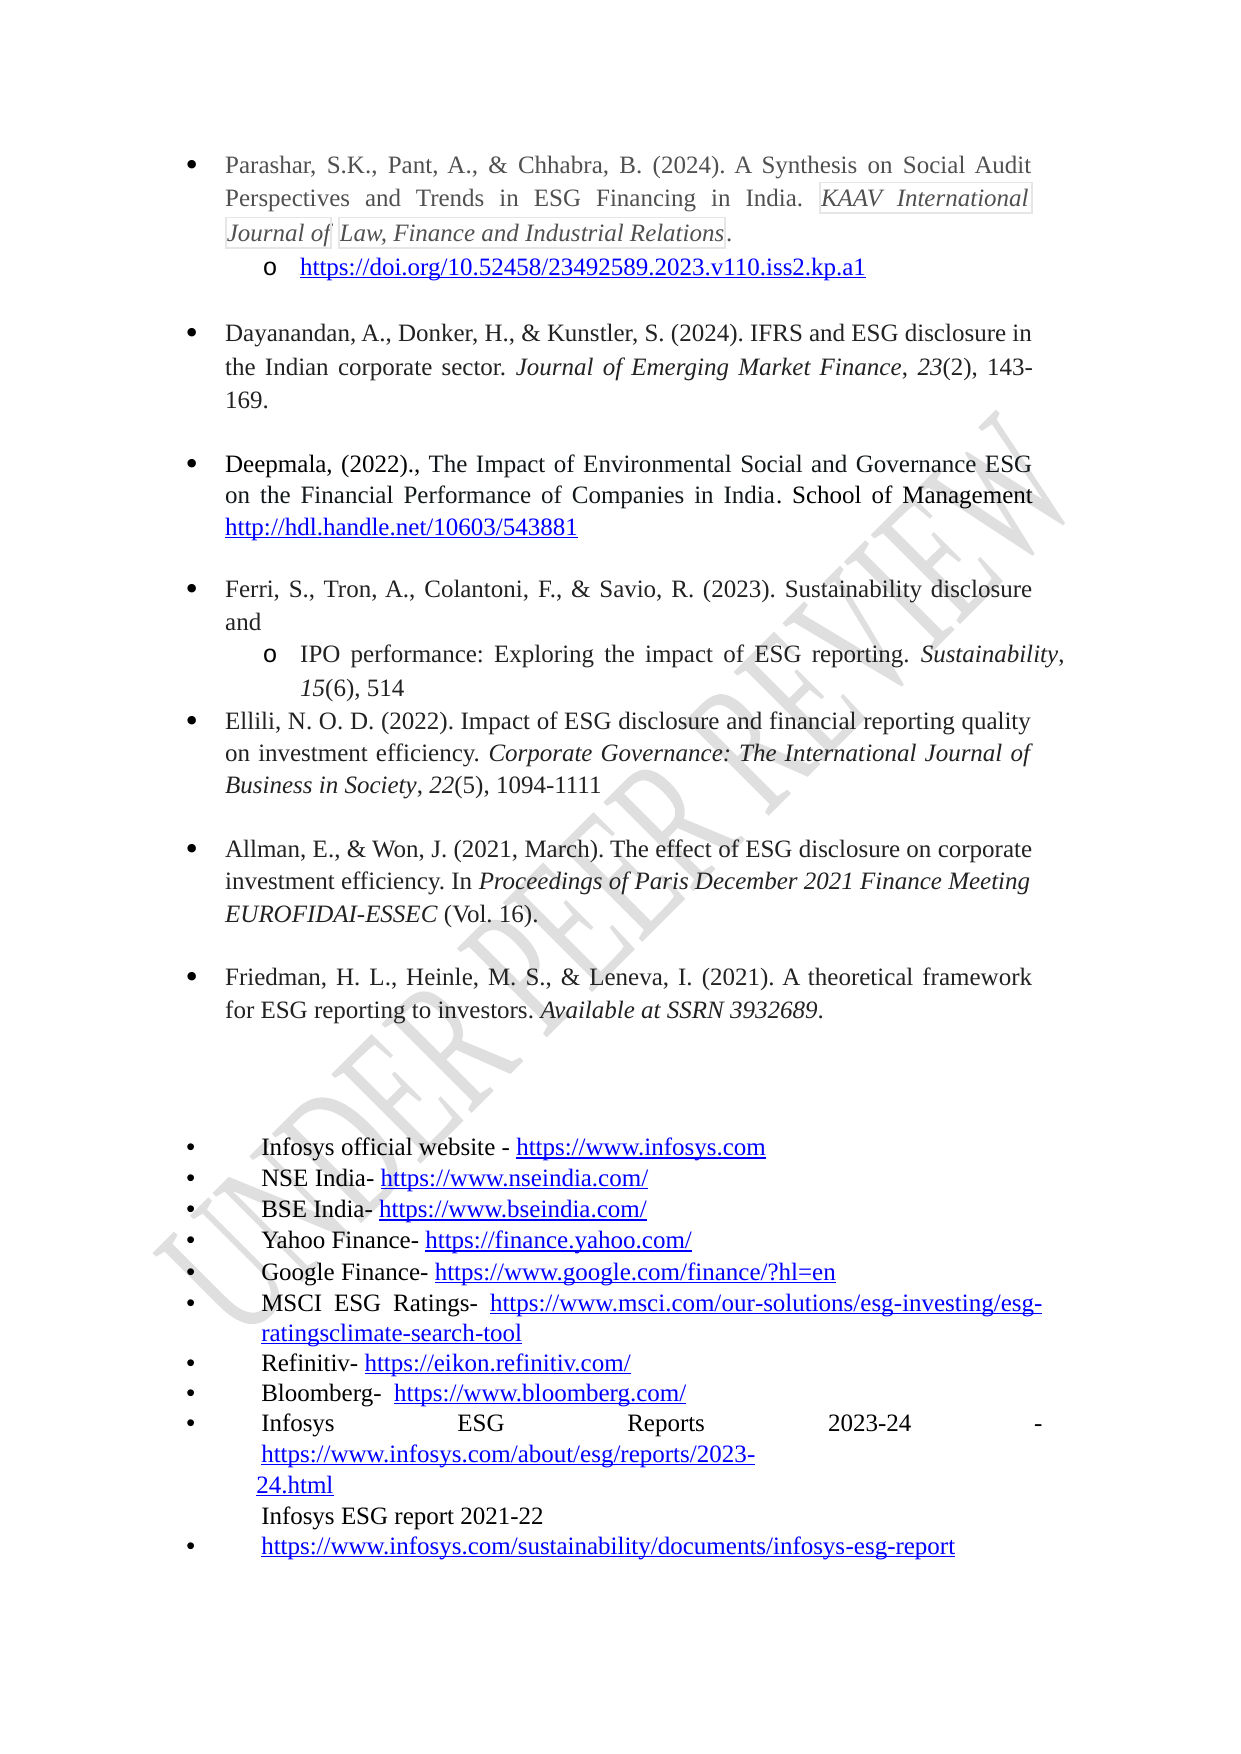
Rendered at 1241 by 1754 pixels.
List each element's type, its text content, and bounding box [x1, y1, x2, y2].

list Ferri, S., Tron, A., Colantoni, F., & Savio, R. (2023). Sustainability disclosure and [187, 574, 1033, 635]
list Infosys official website - https://www.infosys.com [186, 1132, 1042, 1161]
list Allman, E., & Won, J. (2021, March). The effect of ESG disclosure on corporate investment efficiency. In Proceedings of Paris December 2021 Finance Meeting EUROFIDAI-ESSEC (Vol. 16). [187, 834, 1033, 928]
list https://www.infosys.com/sustainability/documents/infosys-esg-report [186, 1531, 1042, 1559]
list Dayanandan, A., Donker, H., & Kunstler, S. (2024). IFRS and ESG disclosure in the Indian corporate sector. Journal of Emerging Market Finance, 23(2), 143-169. [187, 318, 1033, 414]
list Yahoo Finance- https://finance.yahoo.com/ [186, 1225, 1042, 1254]
list MSCI ESG Ratings- https://www.msci.com/our-solutions/esg-investing/esg-ratingsclimate-search-tool [186, 1288, 1042, 1346]
list BSE India- https://www.bseindia.com/ [186, 1194, 1042, 1223]
list Parashar, S.K., Pant, A., & Chhabra, B. (2024). A Synthesis on Social Audit Perspectives and Trends in ESG Financing in India. KAAV International Journal of Law, Finance and Industrial Relations. [187, 150, 1033, 249]
text Infosys ESG report 2021-22 [261, 1501, 1042, 1529]
list NSE India- https://www.nseindia.com/ [186, 1163, 1042, 1192]
list Bloomberg- https://www.bloomberg.com/ [186, 1377, 1042, 1406]
list Infosys ESG Reports 2023-24 - https://www.infosys.com/about/esg/reports/2023- [186, 1407, 1042, 1467]
list Friedman, H. L., Heinle, M. S., & Leneva, I. (2021). A theoretical framework for ESG reporting to investors. Available at SSRN 3932689. [187, 962, 1033, 1023]
list Google Finance- https://www.google.com/finance/?hl=en [186, 1256, 1042, 1285]
list IPO performance: Exploring the impact of ESG reporting. Sustainability, 15(6), 514 [262, 639, 1064, 702]
list https://doi.org/10.52458/23492589.2023.v110.iss2.kp.a1 [262, 252, 1042, 283]
text 24.html [225, 1470, 1090, 1498]
list Deepmala, (2022)., The Impact of Environmental Social and Governance ESG on the Financial Performance of Companies in India. School of Management http://hdl.handle.net/10603/543881 [187, 449, 1033, 541]
list Ellili, N. O. D. (2022). Impact of ESG disclosure and financial reporting quality on investment efficiency. Corporate Governance: The International Journal of Business in Society, 22(5), 1094-1111 [187, 706, 1033, 799]
list Refinitiv- https://eikon.refinitiv.com/ [186, 1347, 1042, 1376]
